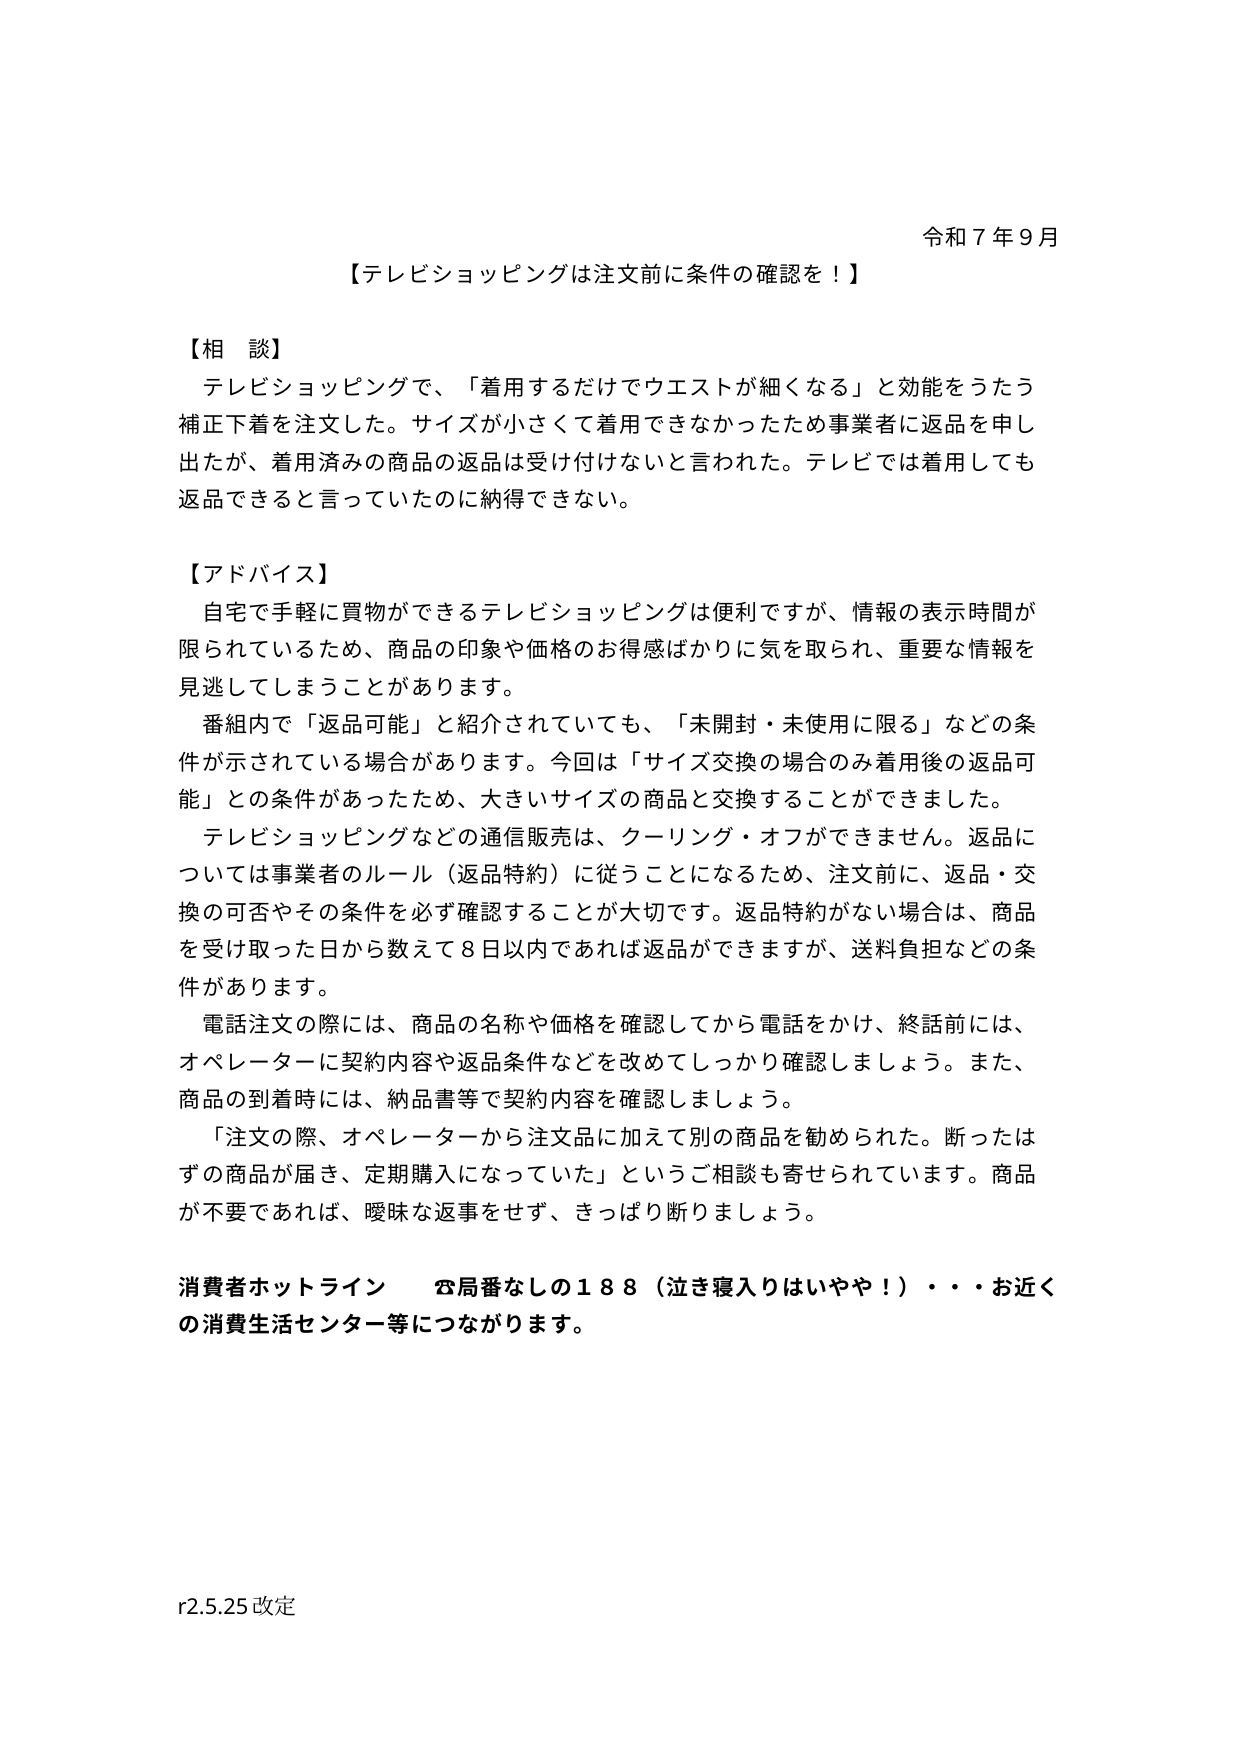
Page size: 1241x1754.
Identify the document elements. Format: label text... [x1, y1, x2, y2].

text 【テレビショッピングは注文前に条件の確認を！】 [179, 254, 1032, 292]
text テレビショッピングなどの通信販売は、クーリング・オフができません。返品については事業者のルール（返品特約）に従うことになるため、注文前に、返品・交換の可否やその条件を必ず確認することが大切です。返品特約がない場合は、商品を受け取った日から数えて８日以内であれば返品ができますが、送料負担などの条件があります。 [179, 817, 1047, 1004]
text テレビショッピングで、「着用するだけでウエストが細くなる」と効能をうたう補正下着を注文した。サイズが小さくて着用できなかったため事業者に返品を申し出たが、着用済みの商品の返品は受け付けないと言われた。テレビでは着用しても返品できると言っていたのに納得できない。 [179, 367, 1047, 517]
text 消費者ホットライン ☎局番なしの１８８（泣き寝入りはいやや！）・・・お近くの消費生活センター等につながります。 [179, 1267, 1061, 1342]
text 【アドバイス】 [179, 554, 1047, 592]
text 「注文の際、オペレーターから注文品に加えて別の商品を勧められた。断ったはずの商品が届き、定期購入になっていた」というご相談も寄せられています。商品が不要であれば、曖昧な返事をせず、きっぱり断りましょう。 [179, 1117, 1047, 1229]
text 番組内で「返品可能」と紹介されていても、「未開封・未使用に限る」などの条件が示されている場合があります。今回は「サイズ交換の場合のみ着用後の返品可能」との条件があったため、大きいサイズの商品と交換することができました。 [179, 704, 1047, 817]
text 電話注文の際には、商品の名称や価格を確認してから電話をかけ、終話前には、オペレーターに契約内容や返品条件などを改めてしっかり確認しましょう。また、商品の到着時には、納品書等で契約内容を確認しましょう。 [179, 1004, 1047, 1117]
text 【相 談】 [179, 329, 1062, 367]
text 自宅で手軽に買物ができるテレビショッピングは便利ですが、情報の表示時間が限られているため、商品の印象や価格のお得感ばかりに気を取られ、重要な情報を見逃してしまうことがあります。 [179, 592, 1047, 704]
text 令和７年９月 [179, 217, 1061, 254]
